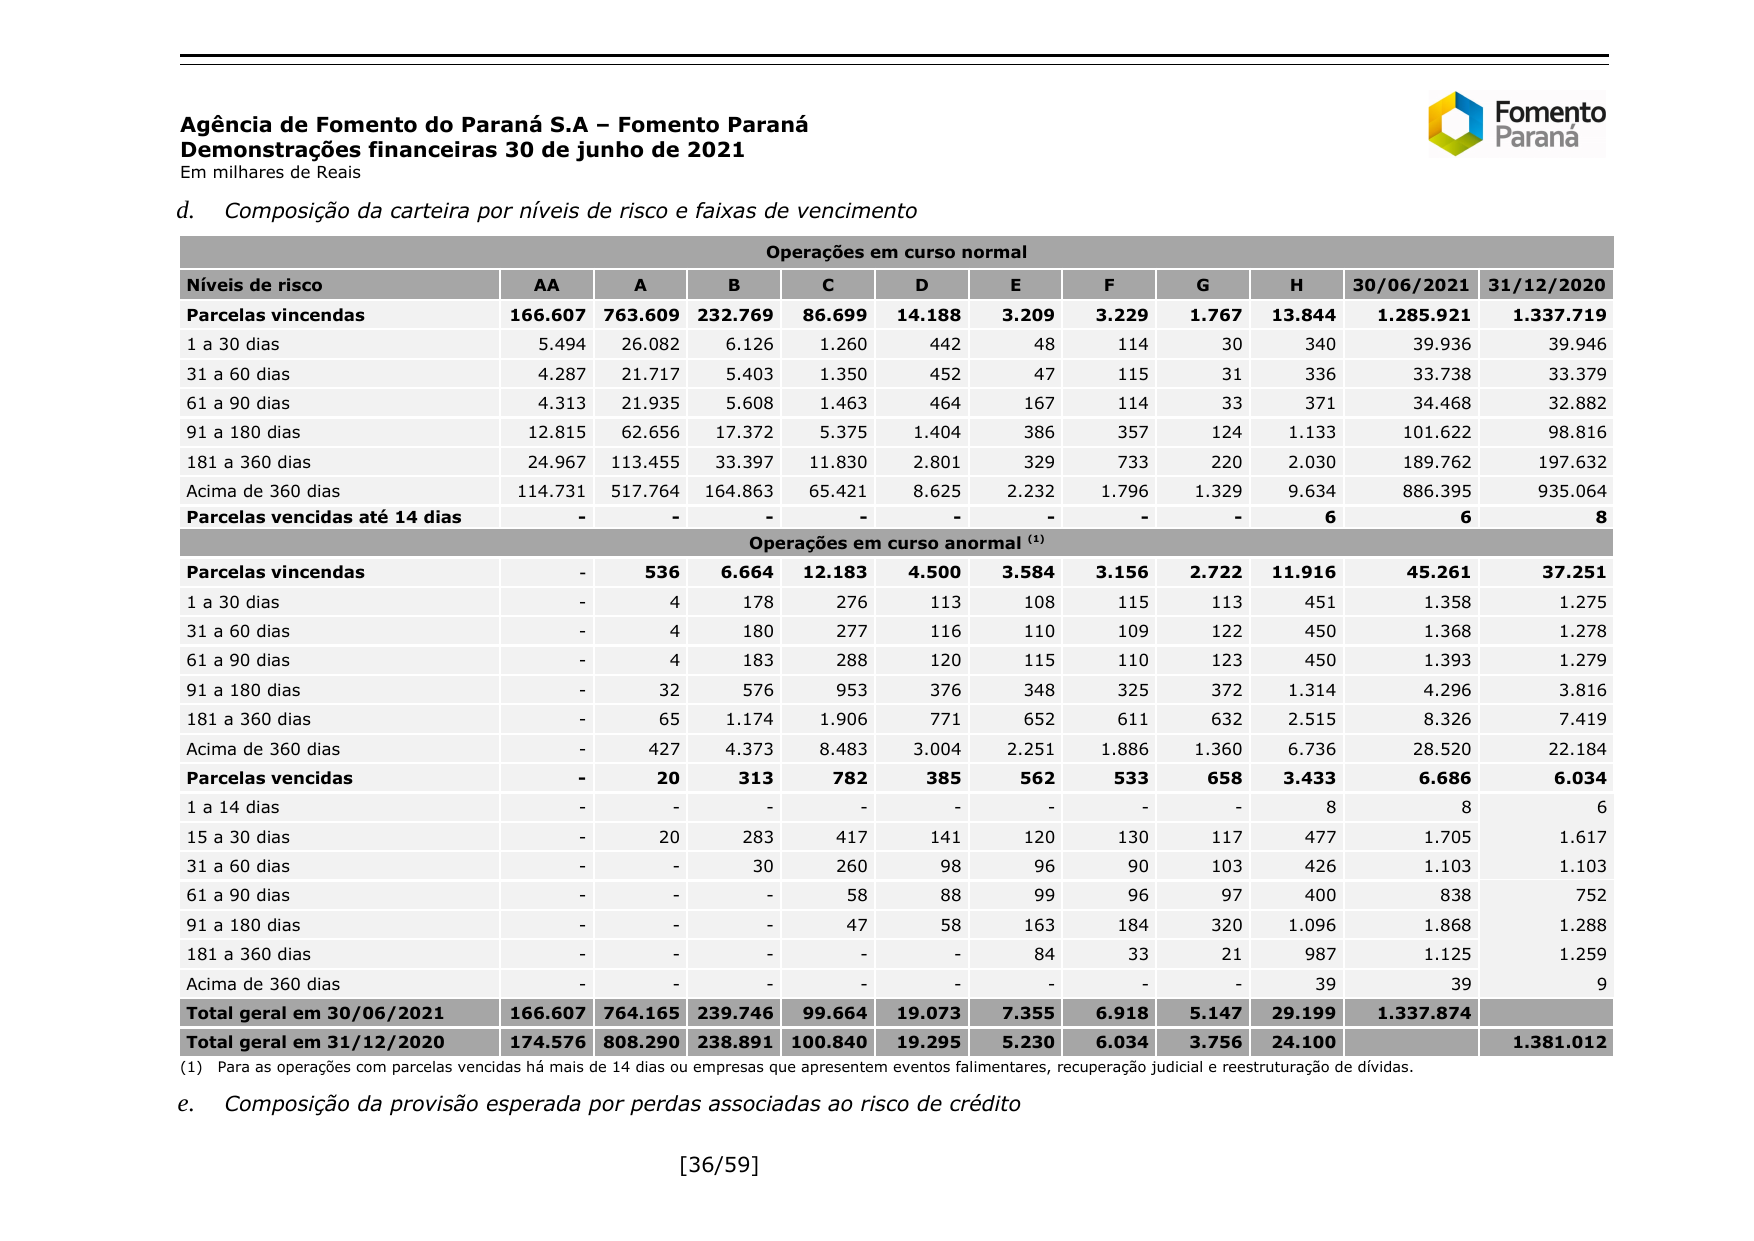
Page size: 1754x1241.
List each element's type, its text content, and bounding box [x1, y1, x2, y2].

table_cell [1480, 999, 1613, 1026]
table_cell 1 a 30 dias [180, 330, 499, 358]
table_cell 357 [1063, 419, 1155, 446]
table_cell 8.326 [1345, 705, 1478, 733]
table_cell 277 [782, 617, 874, 644]
table_cell 4.287 [501, 360, 593, 387]
table_cell 47 [782, 911, 874, 938]
table_cell 4.373 [688, 735, 780, 762]
table_cell 452 [876, 360, 968, 387]
table_cell 61 a 90 dias [180, 389, 499, 416]
table_cell 21.717 [595, 360, 686, 387]
table_cell - [688, 882, 780, 909]
table_cell - [501, 588, 593, 615]
table_cell 98 [876, 852, 968, 879]
table_cell C [782, 270, 874, 299]
table_cell 37.251 [1480, 559, 1613, 586]
table_cell Parcelas vencidas até 14 dias [180, 507, 499, 527]
table_cell 4 [595, 588, 686, 615]
table_cell 2.232 [970, 477, 1061, 504]
table_cell 12.815 [501, 419, 593, 446]
table_cell 164.863 [688, 477, 780, 504]
table_cell 65.421 [782, 477, 874, 504]
table_cell 385 [876, 764, 968, 791]
table_cell 1.314 [1251, 676, 1343, 703]
table_cell 5.147 [1157, 999, 1249, 1026]
table_cell 987 [1251, 940, 1343, 968]
table_cell Total geral em 31/12/2020 [180, 1029, 499, 1056]
table_cell 1.796 [1063, 477, 1155, 504]
table_cell 1.133 [1251, 419, 1343, 446]
table_cell 782 [782, 764, 874, 791]
table_cell 838 [1345, 882, 1478, 909]
table_cell - [1063, 794, 1155, 821]
table_cell - [501, 647, 593, 674]
table_cell 141 [876, 823, 968, 850]
table_cell 197.632 [1480, 448, 1613, 475]
table_cell - [501, 559, 593, 586]
table_cell 99.664 [782, 999, 874, 1026]
table_cell 110 [970, 617, 1061, 644]
table_cell 3.156 [1063, 559, 1155, 586]
table_cell 8 [1480, 507, 1613, 527]
table_cell 325 [1063, 676, 1155, 703]
table_cell 62.656 [595, 419, 686, 446]
table_cell 3.209 [970, 301, 1061, 328]
table_cell - [595, 970, 686, 997]
table_cell Acima de 360 dias [180, 477, 499, 504]
table_cell 6.126 [688, 330, 780, 358]
table_cell 1.103 [1480, 850, 1614, 879]
table_cell 1.868 [1345, 911, 1478, 938]
table_cell 30 [1157, 330, 1249, 358]
table_cell - [501, 823, 593, 850]
table_cell 96 [970, 852, 1061, 879]
table_cell 30 [688, 852, 780, 879]
table_cell 166.607 [501, 301, 593, 328]
table_cell 4.296 [1345, 676, 1478, 703]
table_cell 120 [876, 647, 968, 674]
table_cell 123 [1157, 647, 1249, 674]
table_cell 886.395 [1345, 477, 1478, 504]
table_cell - [501, 940, 593, 968]
table_cell 184 [1063, 911, 1155, 938]
table_cell 340 [1251, 330, 1343, 358]
table_cell 116 [876, 617, 968, 644]
table_cell 6.664 [688, 559, 780, 586]
table_cell 6.736 [1251, 735, 1343, 762]
table_cell 8 [1251, 794, 1343, 821]
table_cell - [501, 617, 593, 644]
table_cell - [688, 970, 780, 997]
table_cell - [876, 507, 968, 527]
table_cell - [970, 970, 1061, 997]
table_cell 517.764 [595, 477, 686, 504]
table_cell 39.936 [1345, 330, 1478, 358]
table_cell 113 [876, 588, 968, 615]
table_cell - [876, 940, 968, 968]
table_cell 2.251 [970, 735, 1061, 762]
table_cell - [782, 940, 874, 968]
table_cell 953 [782, 676, 874, 703]
table_cell 1.906 [782, 705, 874, 733]
table_cell - [782, 794, 874, 821]
table_cell Operações em curso anormal (1) [180, 529, 1613, 556]
table_cell 320 [1157, 911, 1249, 938]
table_cell 61 a 90 dias [180, 647, 499, 674]
table_cell 19.073 [876, 999, 968, 1026]
table_cell 163 [970, 911, 1061, 938]
table_cell - [501, 735, 593, 762]
table_cell - [501, 882, 593, 909]
table_cell Parcelas vincendas [180, 559, 499, 586]
table_cell 24.967 [501, 448, 593, 475]
table_cell 115 [1063, 588, 1155, 615]
table_cell B [688, 270, 780, 299]
table_cell 120 [970, 823, 1061, 850]
table_cell 32.882 [1480, 389, 1613, 416]
table_cell - [595, 882, 686, 909]
table_cell 113 [1157, 588, 1249, 615]
table_cell 220 [1157, 448, 1249, 475]
table_cell 3.816 [1480, 676, 1613, 703]
table_cell 533 [1063, 764, 1155, 791]
table_cell 4.313 [501, 389, 593, 416]
table_cell 1.260 [782, 330, 874, 358]
table_cell 65 [595, 705, 686, 733]
table_cell 100.840 [782, 1029, 874, 1056]
table_cell 117 [1157, 823, 1249, 850]
table_cell 536 [595, 559, 686, 586]
table_header Operações em curso normal [180, 236, 1614, 268]
table_cell 658 [1157, 764, 1249, 791]
table_cell 376 [876, 676, 968, 703]
table_cell 1.288 [1480, 909, 1614, 938]
table_cell 1.350 [782, 360, 874, 387]
table_cell 58 [876, 911, 968, 938]
table_cell Acima de 360 dias [180, 735, 499, 762]
table_cell 1.103 [1345, 852, 1478, 879]
table_cell 372 [1157, 676, 1249, 703]
table_cell 3.229 [1063, 301, 1155, 328]
table_cell 652 [970, 705, 1061, 733]
table_cell 6 [1251, 507, 1343, 527]
table_cell 14.188 [876, 301, 968, 328]
table_cell A [595, 270, 686, 299]
table_cell - [1063, 970, 1155, 997]
table_cell 5.494 [501, 330, 593, 358]
table_cell 39 [1251, 970, 1343, 997]
table_cell 2.515 [1251, 705, 1343, 733]
table_cell 181 a 360 dias [180, 705, 499, 733]
table_cell 166.607 [501, 999, 593, 1026]
table_cell 31 a 60 dias [180, 852, 499, 879]
table_cell 96 [1063, 882, 1155, 909]
table_cell - [595, 852, 686, 879]
table_cell 28.520 [1345, 735, 1478, 762]
table_cell - [595, 940, 686, 968]
table_cell - [782, 507, 874, 527]
table_cell 1.329 [1157, 477, 1249, 504]
table_cell - [688, 911, 780, 938]
table_cell 19.295 [876, 1029, 968, 1056]
table_cell 1.125 [1345, 940, 1478, 968]
table_cell 386 [970, 419, 1061, 446]
table_cell 400 [1251, 882, 1343, 909]
table_cell 101.622 [1345, 419, 1478, 446]
table_cell 122 [1157, 617, 1249, 644]
table_cell 6.034 [1480, 764, 1613, 791]
table_cell 9.634 [1251, 477, 1343, 504]
table_cell 3.756 [1157, 1029, 1249, 1056]
table_cell 174.576 [501, 1029, 593, 1056]
table_cell 276 [782, 588, 874, 615]
table_cell 763.609 [595, 301, 686, 328]
table_cell 1.463 [782, 389, 874, 416]
table_cell 84 [970, 940, 1061, 968]
table_cell 752 [1480, 880, 1614, 909]
table_cell 427 [595, 735, 686, 762]
table_cell 13.844 [1251, 301, 1343, 328]
table_cell - [688, 794, 780, 821]
table_cell 20 [595, 764, 686, 791]
table_cell 733 [1063, 448, 1155, 475]
table_cell 935.064 [1480, 477, 1613, 504]
table_cell 109 [1063, 617, 1155, 644]
table_cell 5.403 [688, 360, 780, 387]
table_cell 39.946 [1480, 330, 1613, 358]
table_cell - [501, 794, 593, 821]
table_cell Acima de 360 dias [180, 970, 499, 997]
table_cell 1.337.874 [1345, 999, 1478, 1026]
table_cell 115 [970, 647, 1061, 674]
table_cell 181 a 360 dias [180, 940, 499, 968]
table_cell - [970, 507, 1061, 527]
table_cell 61 a 90 dias [180, 882, 499, 909]
table_cell 283 [688, 823, 780, 850]
table_cell - [501, 970, 593, 997]
table_cell 1.404 [876, 419, 968, 446]
table_cell 33 [1063, 940, 1155, 968]
table_cell 1.360 [1157, 735, 1249, 762]
table_cell 189.762 [1345, 448, 1478, 475]
table_cell 450 [1251, 647, 1343, 674]
table_cell 22.184 [1480, 735, 1613, 762]
table_cell 1.096 [1251, 911, 1343, 938]
table_cell 5.375 [782, 419, 874, 446]
table_cell - [1063, 507, 1155, 527]
table_cell F [1063, 270, 1155, 299]
table_cell Níveis de risco [180, 270, 499, 299]
table_cell - [595, 507, 686, 527]
table_cell 32 [595, 676, 686, 703]
table_cell 313 [688, 764, 780, 791]
table_cell - [595, 911, 686, 938]
table_cell 108 [970, 588, 1061, 615]
table_cell 15 a 30 dias [180, 823, 499, 850]
table_cell 33 [1157, 389, 1249, 416]
table_cell 8 [1345, 794, 1478, 821]
table_cell 232.769 [688, 301, 780, 328]
table_cell - [876, 970, 968, 997]
table_cell 4 [595, 617, 686, 644]
table_cell 7.355 [970, 999, 1061, 1026]
table_cell Total geral em 30/06/2021 [180, 999, 499, 1026]
table_cell 29.199 [1251, 999, 1343, 1026]
table_cell Parcelas vencidas [180, 764, 499, 791]
table_cell 239.746 [688, 999, 780, 1026]
table_cell 8.483 [782, 735, 874, 762]
table_cell - [970, 794, 1061, 821]
table_cell 47 [970, 360, 1061, 387]
table_cell 6 [1345, 507, 1478, 527]
table_cell 442 [876, 330, 968, 358]
list Para as operações com parcelas vencidas há mais de 14 dias ou empresas que apresentem eventos falimentares, recuperação judicial e reestruturação de dívidas. [180, 1058, 1609, 1076]
table_cell 7.419 [1480, 705, 1613, 733]
table_cell 90 [1063, 852, 1155, 879]
table_cell - [501, 911, 593, 938]
table_cell 2.722 [1157, 559, 1249, 586]
table_cell 6.686 [1345, 764, 1478, 791]
table_cell 97 [1157, 882, 1249, 909]
table_cell - [1157, 794, 1249, 821]
table_cell 1.285.921 [1345, 301, 1478, 328]
table_cell 1.174 [688, 705, 780, 733]
table_cell 1.393 [1345, 647, 1478, 674]
table_cell 451 [1251, 588, 1343, 615]
list Composição da provisão esperada por perdas associadas ao risco de crédito [195, 1088, 1609, 1117]
table_cell - [501, 676, 593, 703]
table_cell 8.625 [876, 477, 968, 504]
table_cell 426 [1251, 852, 1343, 879]
table_cell 562 [970, 764, 1061, 791]
table_cell 2.801 [876, 448, 968, 475]
table_cell 1.368 [1345, 617, 1478, 644]
table_cell 33.738 [1345, 360, 1478, 387]
table_cell 114.731 [501, 477, 593, 504]
table_cell 1.705 [1345, 823, 1478, 850]
table_cell 91 a 180 dias [180, 911, 499, 938]
table_cell 11.830 [782, 448, 874, 475]
table_cell - [688, 940, 780, 968]
table_cell - [501, 852, 593, 879]
table_cell 4 [595, 647, 686, 674]
table_cell 88 [876, 882, 968, 909]
table_cell 58 [782, 882, 874, 909]
table_cell 1 a 14 dias [180, 794, 499, 821]
table_cell - [876, 794, 968, 821]
table_cell G [1157, 270, 1249, 299]
table_cell 31 [1157, 360, 1249, 387]
table_cell 34.468 [1345, 389, 1478, 416]
list Composição da carteira por níveis de risco e faixas de vencimento [195, 195, 1609, 224]
table_cell 5.608 [688, 389, 780, 416]
table_cell 9 [1480, 968, 1614, 997]
table_cell 1 a 30 dias [180, 588, 499, 615]
table_cell 2.030 [1251, 448, 1343, 475]
table_cell 30/06/2021 [1345, 270, 1478, 299]
table_cell 113.455 [595, 448, 686, 475]
table_cell - [782, 970, 874, 997]
table_cell 130 [1063, 823, 1155, 850]
table_cell 1.337.719 [1480, 301, 1613, 328]
table_cell - [1157, 507, 1249, 527]
table_cell 288 [782, 647, 874, 674]
table_cell - [501, 764, 593, 791]
table_cell - [688, 507, 780, 527]
table_cell 1.278 [1480, 617, 1613, 644]
table_cell 808.290 [595, 1029, 686, 1056]
table_cell 260 [782, 852, 874, 879]
table_cell 576 [688, 676, 780, 703]
table_cell 183 [688, 647, 780, 674]
table_cell - [1157, 970, 1249, 997]
table_cell 98.816 [1480, 419, 1613, 446]
table_cell D [876, 270, 968, 299]
table_cell 103 [1157, 852, 1249, 879]
table_cell 1.767 [1157, 301, 1249, 328]
table_cell 180 [688, 617, 780, 644]
table_cell 48 [970, 330, 1061, 358]
table_cell 1.279 [1480, 647, 1613, 674]
table_cell 3.433 [1251, 764, 1343, 791]
table_cell 329 [970, 448, 1061, 475]
table_cell 764.165 [595, 999, 686, 1026]
table_cell 477 [1251, 823, 1343, 850]
table_cell 21.935 [595, 389, 686, 416]
table_cell H [1251, 270, 1343, 299]
table_cell 6.034 [1063, 1029, 1155, 1056]
table_cell 3.004 [876, 735, 968, 762]
table_cell 167 [970, 389, 1061, 416]
table_cell 1.275 [1480, 588, 1613, 615]
table_cell 124 [1157, 419, 1249, 446]
table_cell 464 [876, 389, 968, 416]
table_cell 110 [1063, 647, 1155, 674]
table_cell 39 [1345, 970, 1478, 997]
table_cell 450 [1251, 617, 1343, 644]
table_cell 1.358 [1345, 588, 1478, 615]
table_cell 1.259 [1480, 938, 1614, 968]
table_cell AA [501, 270, 593, 299]
table_cell 3.584 [970, 559, 1061, 586]
table_cell 31 a 60 dias [180, 617, 499, 644]
table_cell E [970, 270, 1061, 299]
picture [1428, 90, 1606, 158]
table_cell 632 [1157, 705, 1249, 733]
table_cell 1.886 [1063, 735, 1155, 762]
table_cell 91 a 180 dias [180, 676, 499, 703]
table_cell 371 [1251, 389, 1343, 416]
table_cell 348 [970, 676, 1061, 703]
table_cell 20 [595, 823, 686, 850]
table_cell 33.397 [688, 448, 780, 475]
table_cell 1.381.012 [1480, 1029, 1613, 1056]
table_cell 336 [1251, 360, 1343, 387]
table_cell 11.916 [1251, 559, 1343, 586]
table_cell 771 [876, 705, 968, 733]
table_cell 114 [1063, 330, 1155, 358]
table_cell - [595, 794, 686, 821]
table_cell 31/12/2020 [1480, 270, 1613, 299]
table_cell 24.100 [1251, 1029, 1343, 1056]
table_cell 86.699 [782, 301, 874, 328]
table_cell - [501, 507, 593, 527]
table_cell 12.183 [782, 559, 874, 586]
table_cell 115 [1063, 360, 1155, 387]
table_cell 31 a 60 dias [180, 360, 499, 387]
table_cell 17.372 [688, 419, 780, 446]
table_cell 91 a 180 dias [180, 419, 499, 446]
table_cell 5.230 [970, 1029, 1061, 1056]
table_cell 181 a 360 dias [180, 448, 499, 475]
table_cell 6 [1480, 794, 1614, 821]
table_cell 45.261 [1345, 559, 1478, 586]
table_cell 99 [970, 882, 1061, 909]
table_cell - [501, 705, 593, 733]
table_cell [1345, 1029, 1478, 1056]
table_cell 417 [782, 823, 874, 850]
table_cell 611 [1063, 705, 1155, 733]
table_cell 33.379 [1480, 360, 1613, 387]
table_cell 4.500 [876, 559, 968, 586]
table_cell Parcelas vincendas [180, 301, 499, 328]
table_cell 21 [1157, 940, 1249, 968]
table_cell 6.918 [1063, 999, 1155, 1026]
table_cell 114 [1063, 389, 1155, 416]
table_cell 26.082 [595, 330, 686, 358]
table_cell 178 [688, 588, 780, 615]
table_cell 1.617 [1480, 821, 1614, 850]
table_cell 238.891 [688, 1029, 780, 1056]
